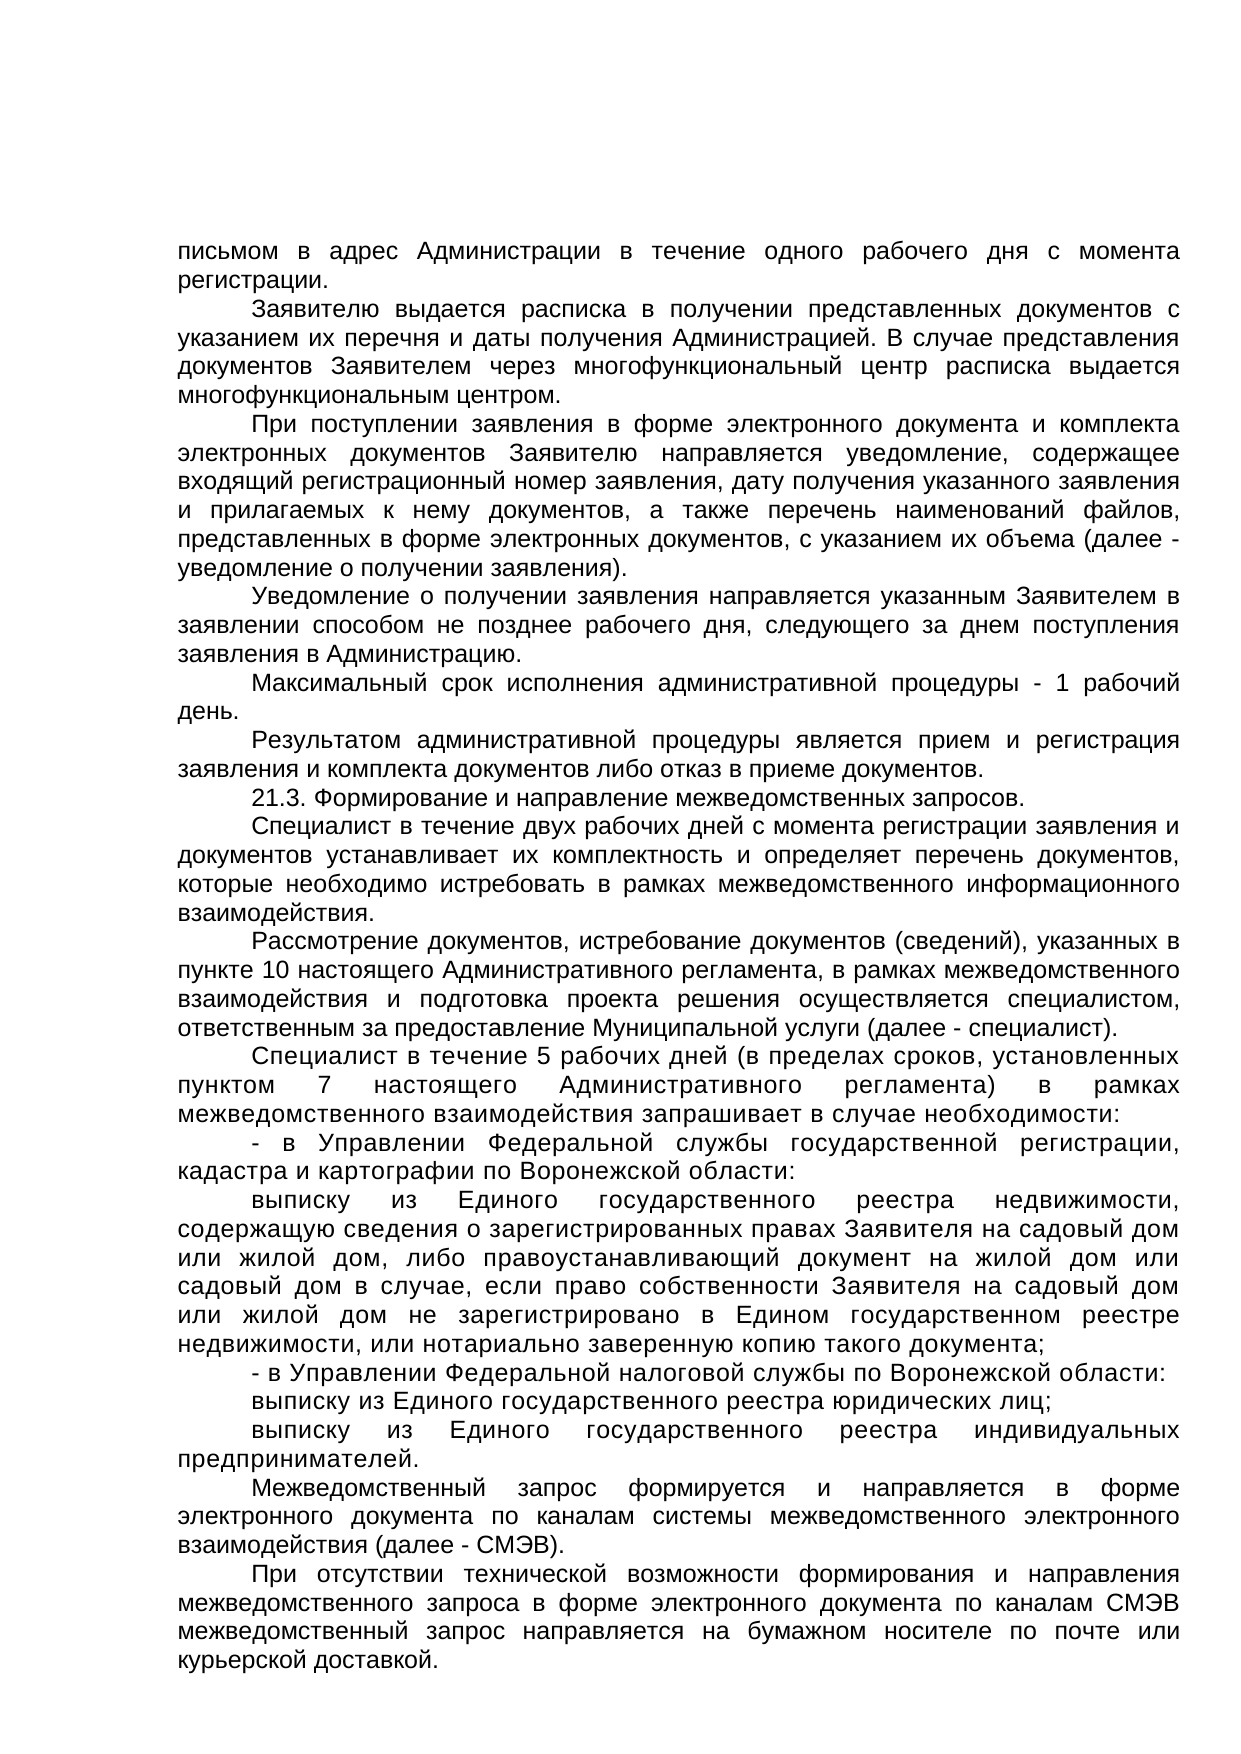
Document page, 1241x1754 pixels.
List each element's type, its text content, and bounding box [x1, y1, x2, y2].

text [177, 236, 1181, 294]
text выписку из Единого государственного реестра недвижимости, содержащую сведения о зарегистрированных правах Заявителя на садовый дом или жилой дом, либо правоустанавливающий документ на жилой дом или садовый дом в случае, если право собственности Заявителя на садовый дом или жилой дом не зарегистрировано в Едином государственном реестре недвижимости, или нотариально заверенную копию такого документа; [177, 1185, 1181, 1357]
text Заявителю выдается расписка в получении представленных документов с указанием их перечня и даты получения Администрацией. В случае представления документов Заявителем через многофункциональный центр расписка выдается многофункциональным центром. [177, 294, 1181, 409]
text Максимальный срок исполнения административной процедуры - 1 рабочий день. [177, 667, 1181, 725]
text выписку из Единого государственного реестра юридических лиц; [177, 1386, 1181, 1415]
text 21.3. Формирование и направление межведомственных запросов. [177, 782, 1181, 811]
text Межведомственный запрос формируется и направляется в форме электронного документа по каналам системы межведомственного электронного взаимодействия (далее - СМЭВ). [177, 1472, 1181, 1559]
text Специалист в течение 5 рабочих дней (в пределах сроков, установленных пунктом 7 настоящего Административного регламента) в рамках межведомственного взаимодействия запрашивает в случае необходимости: [177, 1041, 1181, 1127]
text Рассмотрение документов, истребование документов (сведений), указанных в пункте 10 настоящего Административного регламента, в рамках межведомственного взаимодействия и подготовка проекта решения осуществляется специалистом, ответственным за предоставление Муниципальной услуги (далее - специалист). [177, 926, 1181, 1041]
text выписку из Единого государственного реестра индивидуальных предпринимателей. [177, 1415, 1181, 1472]
text При отсутствии технической возможности формирования и направления межведомственного запроса в форме электронного документа по каналам СМЭВ межведомственный запрос направляется на бумажном носителе по почте или курьерской доставкой. [177, 1559, 1181, 1674]
text Уведомление о получении заявления направляется указанным Заявителем в заявлении способом не позднее рабочего дня, следующего за днем поступления заявления в Администрацию. [177, 581, 1181, 667]
text - в Управлении Федеральной службы государственной регистрации, кадастра и картографии по Воронежской области: [177, 1127, 1181, 1185]
text При поступлении заявления в форме электронного документа и комплекта электронных документов Заявителю направляется уведомление, содержащее входящий регистрационный номер заявления, дату получения указанного заявления и прилагаемых к нему документов, а также перечень наименований файлов, представленных в форме электронных документов, с указанием их объема (далее - уведомление о получении заявления). [177, 409, 1181, 581]
text - в Управлении Федеральной налоговой службы по Воронежской области: [177, 1357, 1181, 1386]
text Результатом административной процедуры является прием и регистрация заявления и комплекта документов либо отказ в приеме документов. [177, 725, 1181, 782]
text Специалист в течение двух рабочих дней с момента регистрации заявления и документов устанавливает их комплектность и определяет перечень документов, которые необходимо истребовать в рамках межведомственного информационного взаимодействия. [177, 811, 1181, 926]
